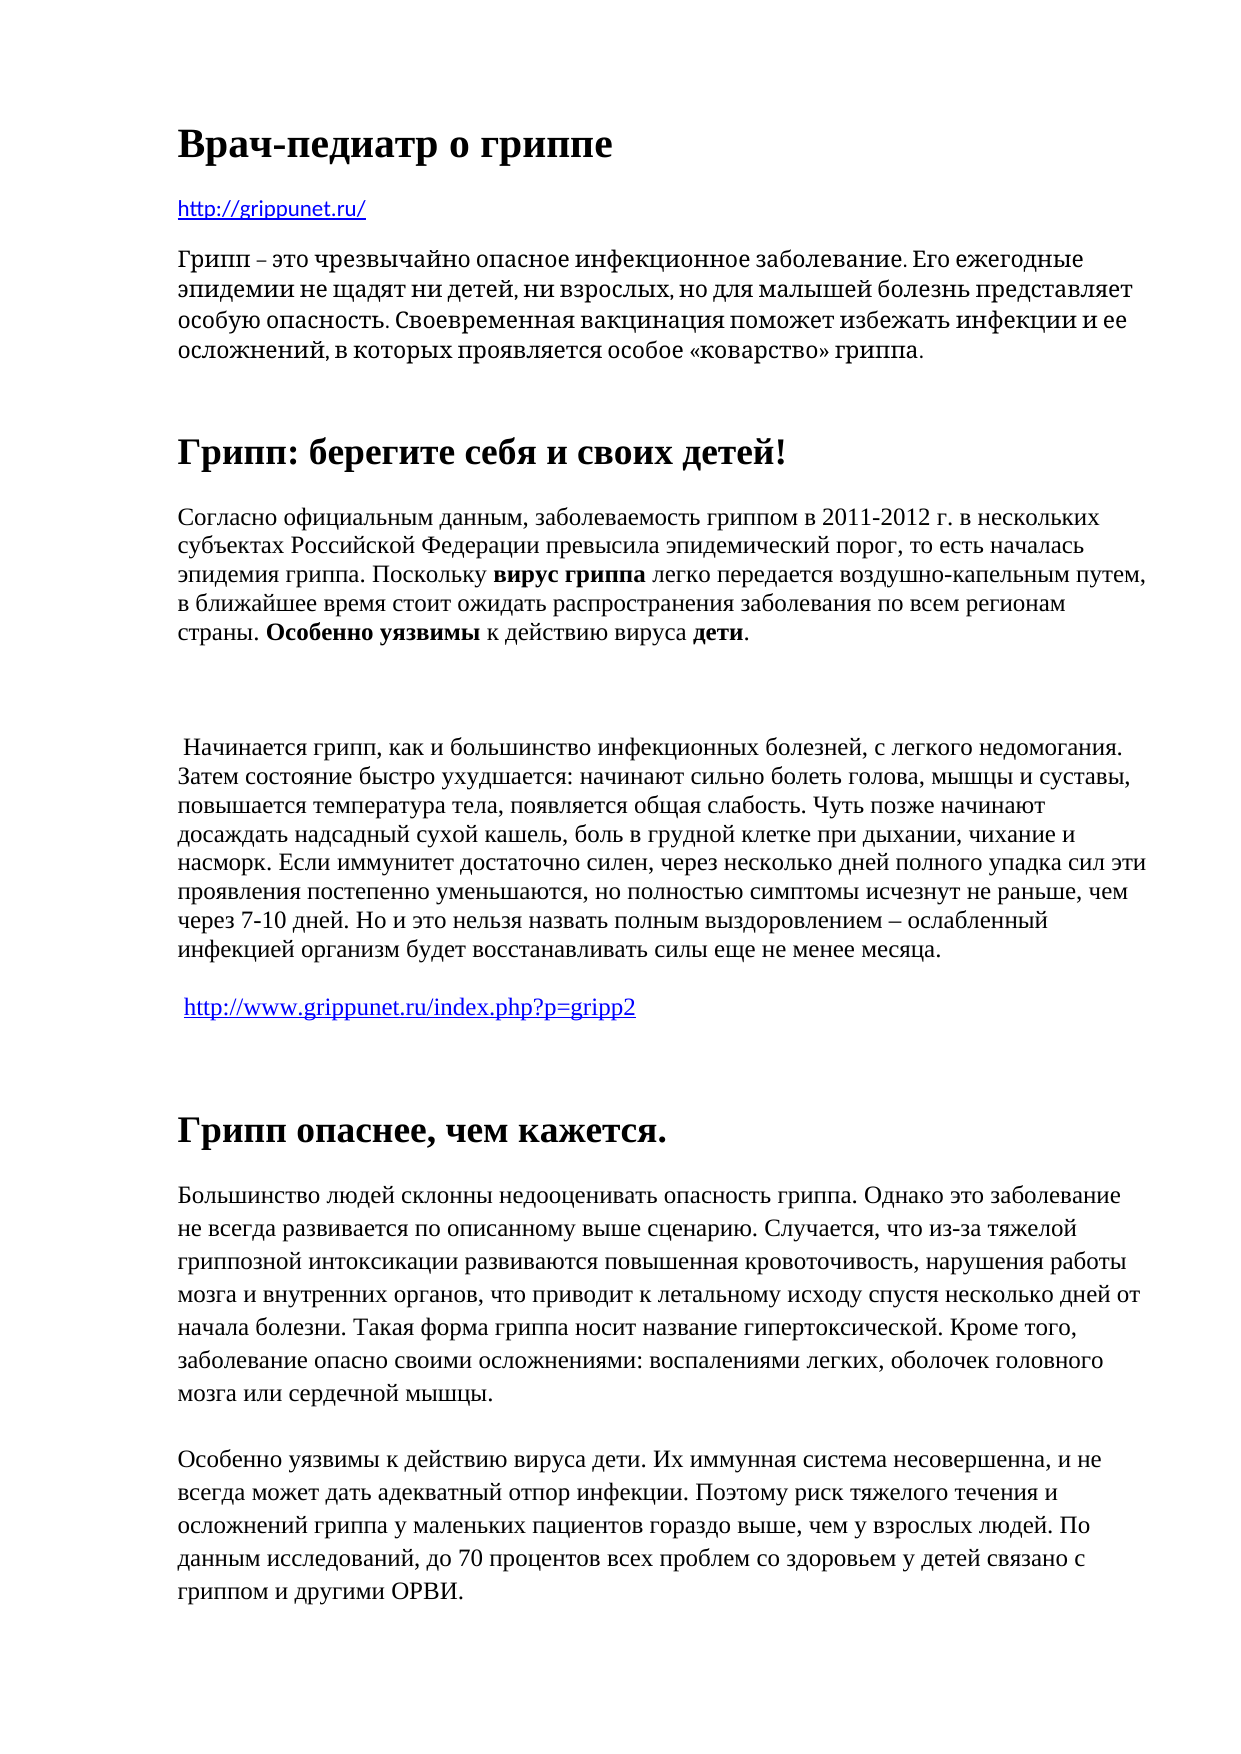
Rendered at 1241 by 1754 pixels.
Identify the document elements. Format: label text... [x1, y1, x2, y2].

text Большинство людей склонны недооценивать опасность гриппа. Однако это заболевание не всегда развивается по описанному выше сценарию. Случается, что из-за тяжелой гриппозной интоксикации развиваются повышенная кровоточивость, нарушения работы мозга и внутренних органов, что приводит к летальному исходу спустя несколько дней от начала болезни. Такая форма гриппа носит название гипертоксической. Кроме того, заболевание опасно своими осложнениями: воспалениями легких, оболочек головного мозга или сердечной мышцы. Особенно уязвимы к действию вируса дети. Их иммунная система несовершенна, и не всегда может дать адекватный отпор инфекции. Поэтому риск тяжелого течения и осложнений гриппа у маленьких пациентов гораздо выше, чем у взрослых людей. По данным исследований, до 70 процентов всех проблем со здоровьем у детей связано с гриппом и другими ОРВИ. [177, 1180, 1152, 1605]
text http://www.grippunet.ru/index.php?p=gripp2 [177, 992, 1152, 1020]
text Врач-педиатр о гриппе [177, 118, 1152, 166]
text Согласно официальным данным, заболеваемость гриппом в 2011-2012 г. в нескольких субъектах Российской Федерации превысила эпидемический порог, то есть началась эпидемия гриппа. Поскольку вирус гриппа легко передается воздушно-капельным путем, в ближайшее время стоит ожидать распространения заболевания по всем регионам страны. Особенно уязвимы к действию вируса дети. [177, 502, 1152, 645]
text Грипп: берегите себя и своих детей! [177, 429, 1152, 472]
text Начинается грипп, как и большинство инфекционных болезней, с легкого недомогания. Затем состояние быстро ухудшается: начинают сильно болеть голова, мышцы и суставы, повышается температура тела, появляется общая слабость. Чуть позже начинают досаждать надсадный сухой кашель, боль в грудной клетке при дыхании, чихание и насморк. Если иммунитет достаточно силен, через несколько дней полного упадка сил эти проявления постепенно уменьшаются, но полностью симптомы исчезнут не раньше, чем через 7-10 дней. Но и это нельзя назвать полным выздоровлением – ослабленный инфекцией организм будет восстанавливать силы еще не менее месяца. [177, 732, 1152, 962]
text http://grippunet.ru/ [177, 194, 1152, 222]
subtitle Грипп – это чрезвычайно опасное инфекционное заболевание. Его ежегодные эпидемии не щадят ни детей, ни взрослых, но для малышей болезнь представляет особую опасность. Своевременная вакцинация поможет избежать инфекции и ее осложнений, в которых проявляется особое «коварство» гриппа. [177, 247, 1152, 364]
text Грипп опаснее, чем кажется. [177, 1107, 1152, 1151]
